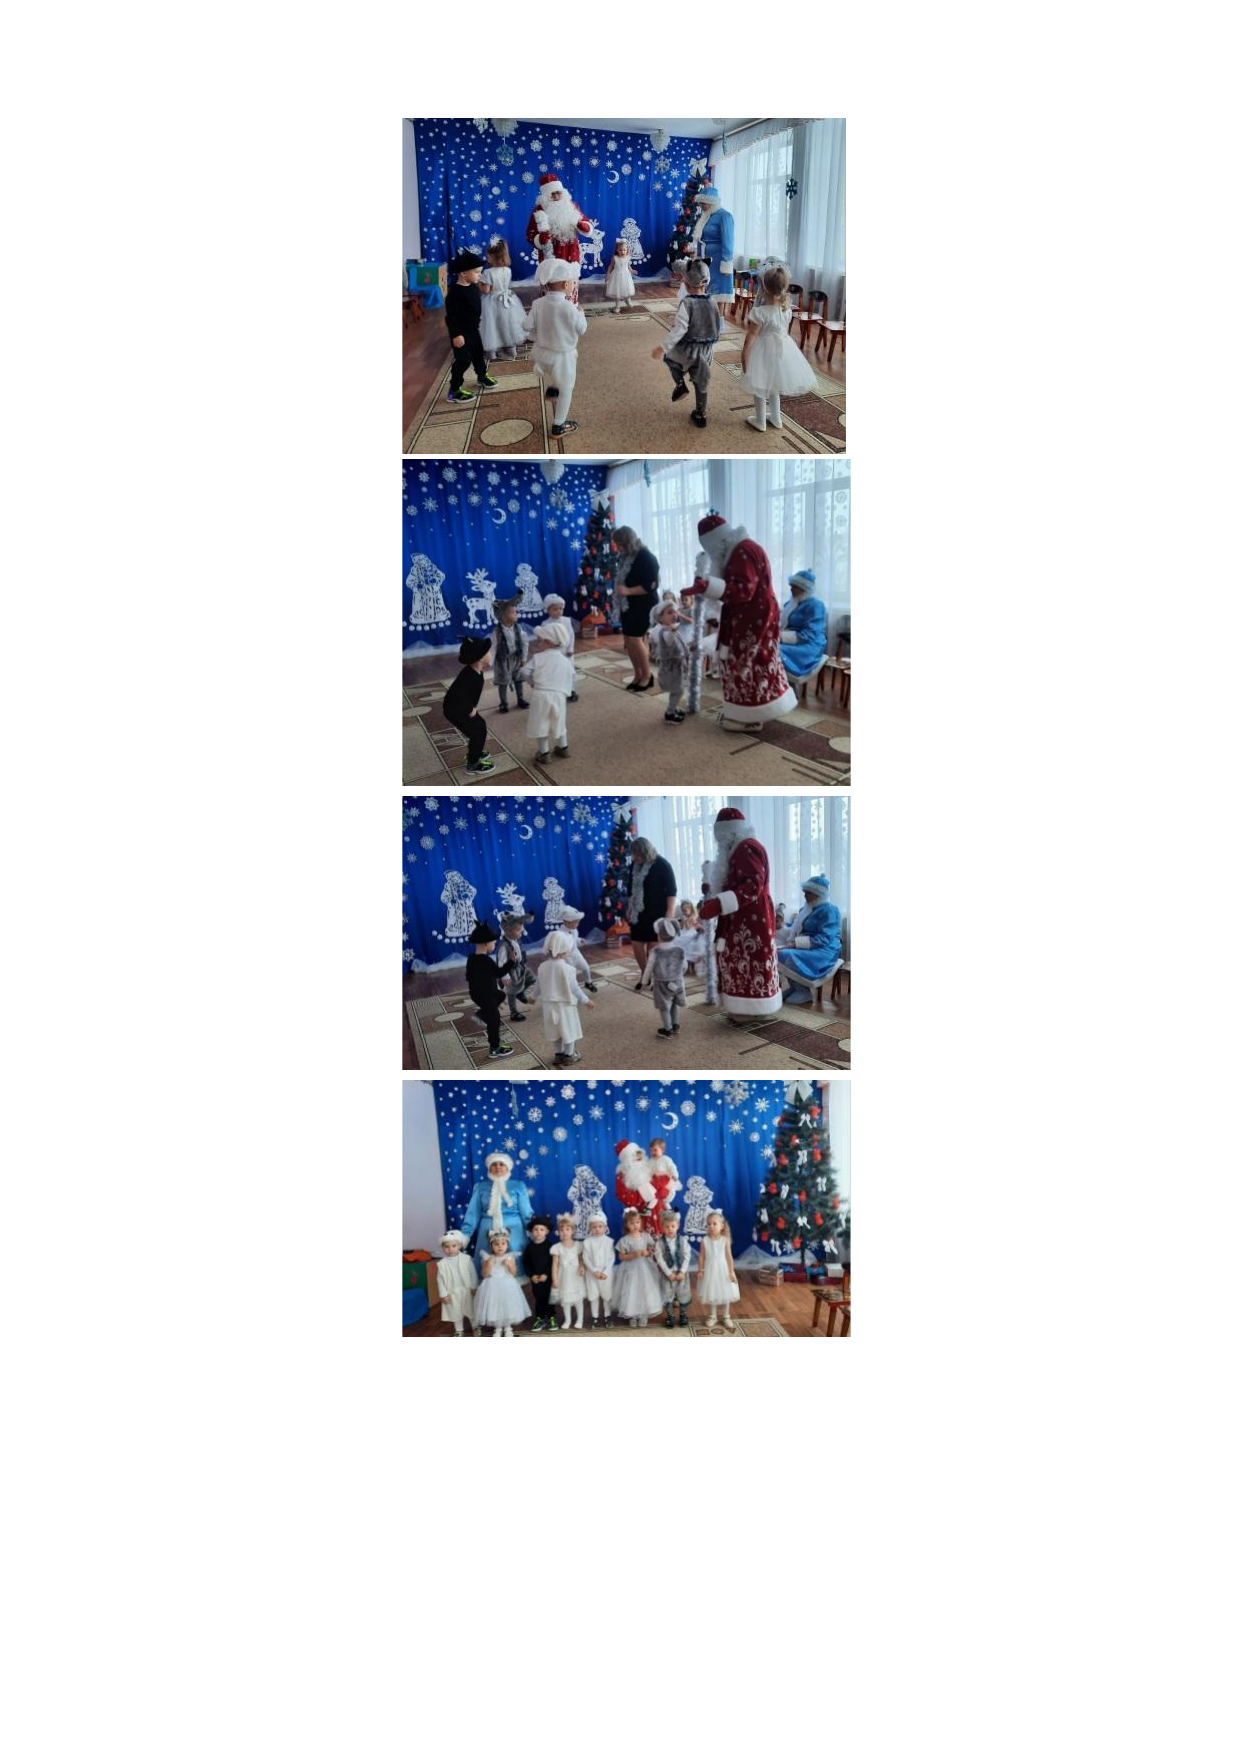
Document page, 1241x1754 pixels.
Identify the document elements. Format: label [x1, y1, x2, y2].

picture [402, 1080, 851, 1337]
picture [402, 796, 851, 1070]
picture [402, 118, 846, 454]
picture [402, 459, 851, 786]
